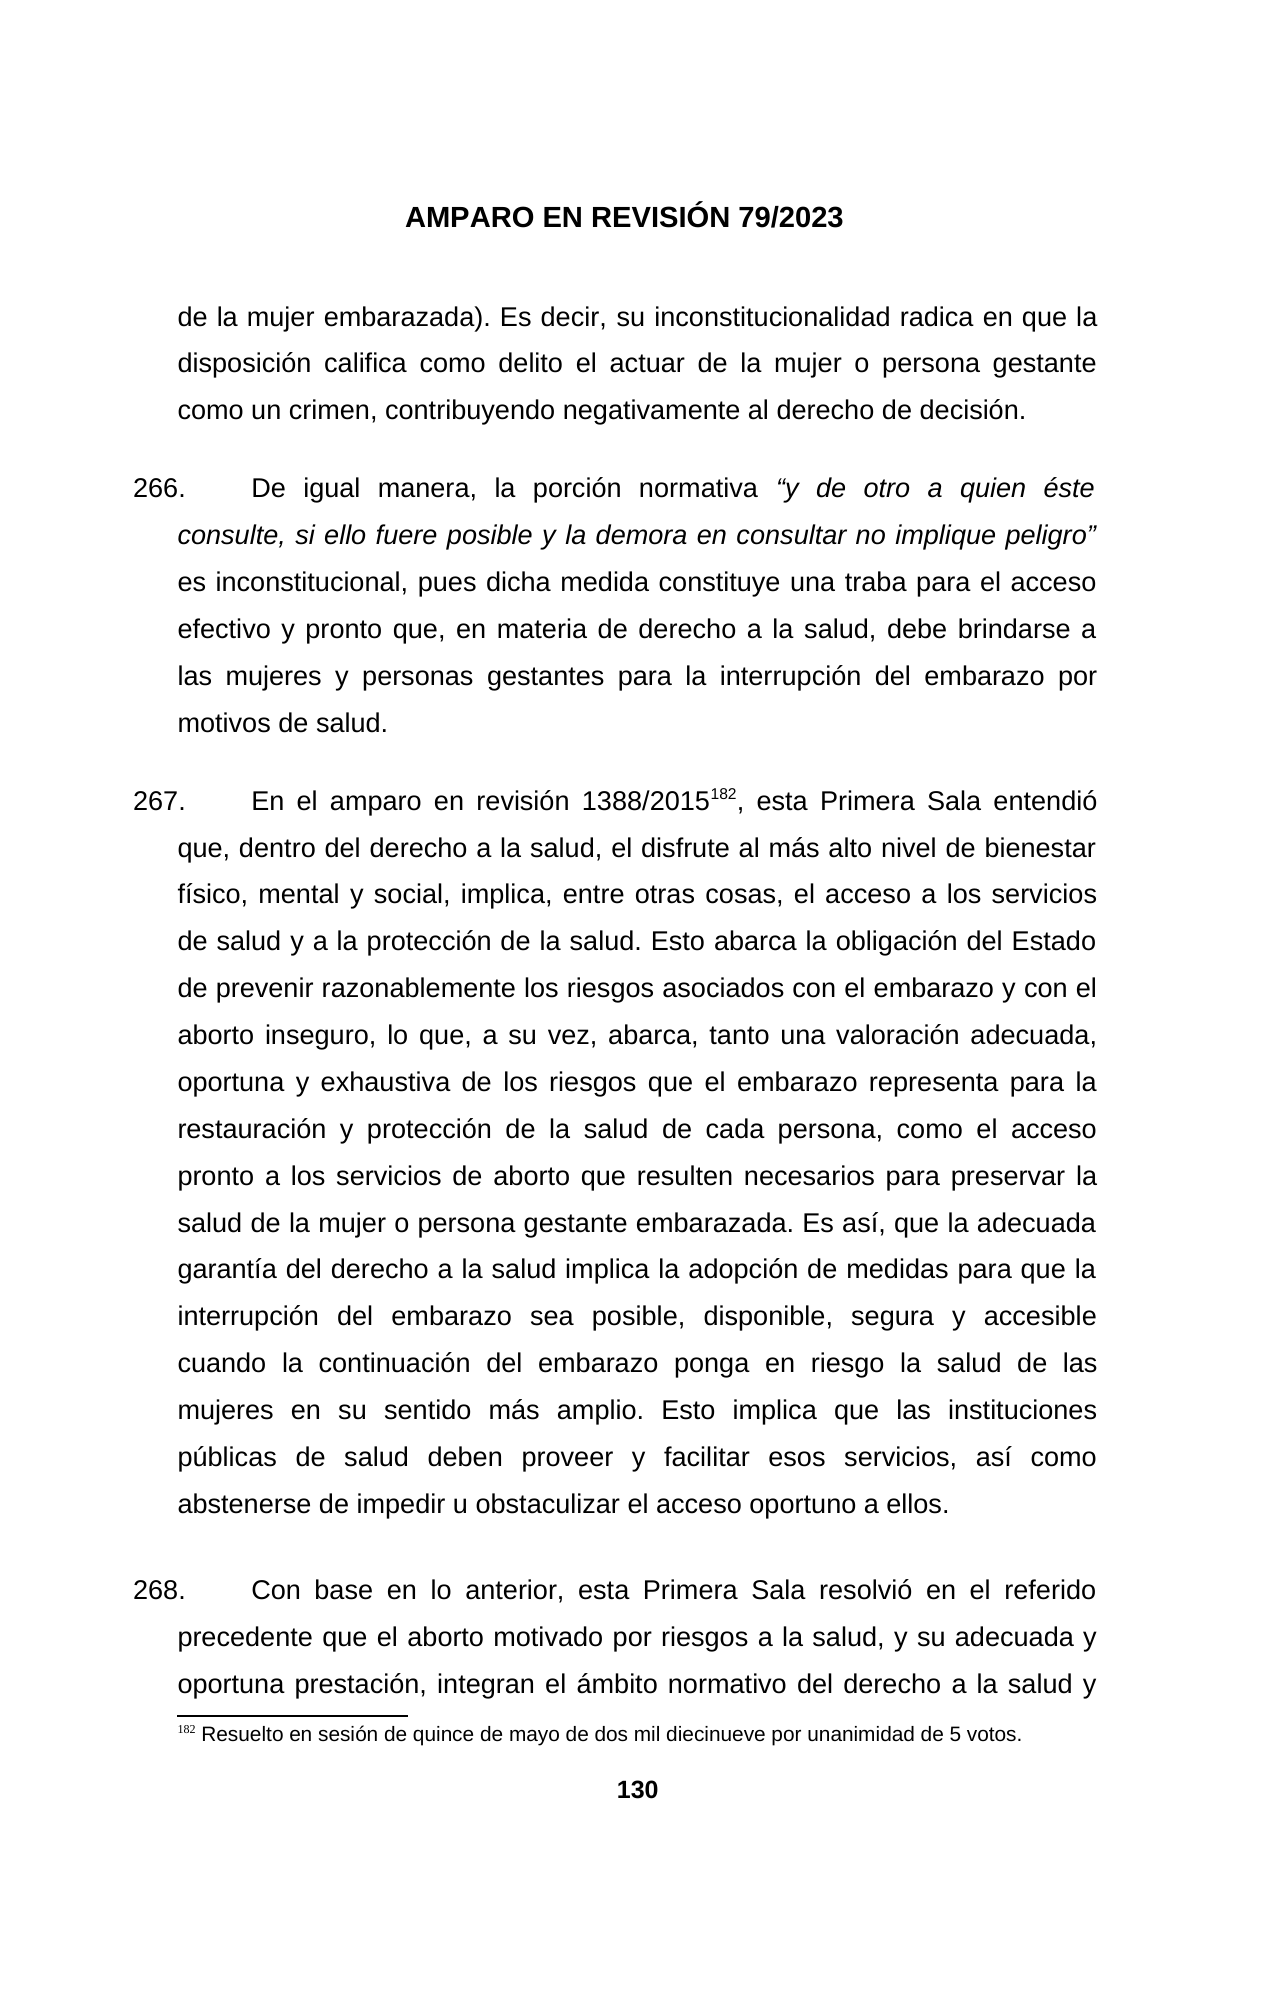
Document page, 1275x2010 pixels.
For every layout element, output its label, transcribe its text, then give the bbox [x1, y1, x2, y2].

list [133, 1574, 1098, 1699]
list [133, 301, 1098, 426]
list En el amparo en revisión 1388/2015, esta Primera Sala entendió que, dentro del derecho a la salud, el disfrute al más alto nivel de bienestar físico, mental y social, implica, entre otras cosas, el acceso a los servicios de salud y a la protección de la salud. Esto abarca la obligación del Estado de prevenir razonablemente los riesgos asociados con el embarazo y con el aborto inseguro, lo que, a su vez, abarca, tanto una valoración adecuada, oportuna y exhaustiva de los riesgos que el embarazo representa para la restauración y protección de la salud de cada persona, como el acceso pronto a los servicios de aborto que resulten necesarios para preservar la salud de la mujer o persona gestante embarazada. Es así, que la adecuada garantía del derecho a la salud implica la adopción de medidas para que la interrupción del embarazo sea posible, disponible, segura y accesible cuando la continuación del embarazo ponga en riesgo la salud de las mujeres en su sentido más amplio. Esto implica que las instituciones públicas de salud deben proveer y facilitar esos servicios, así como abstenerse de impedir u obstaculizar el acceso oportuno a ellos. [133, 785, 1098, 1519]
list De igual manera, la porción normativa “y de otro a quien éste consulte, si ello fuere posible y la demora en consultar no implique peligro” es inconstitucional, pues dicha medida constituye una traba para el acceso efectivo y pronto que, en materia de derecho a la salud, debe brindarse a las mujeres y personas gestantes para la interrupción del embarazo por motivos de salud. [133, 472, 1098, 738]
